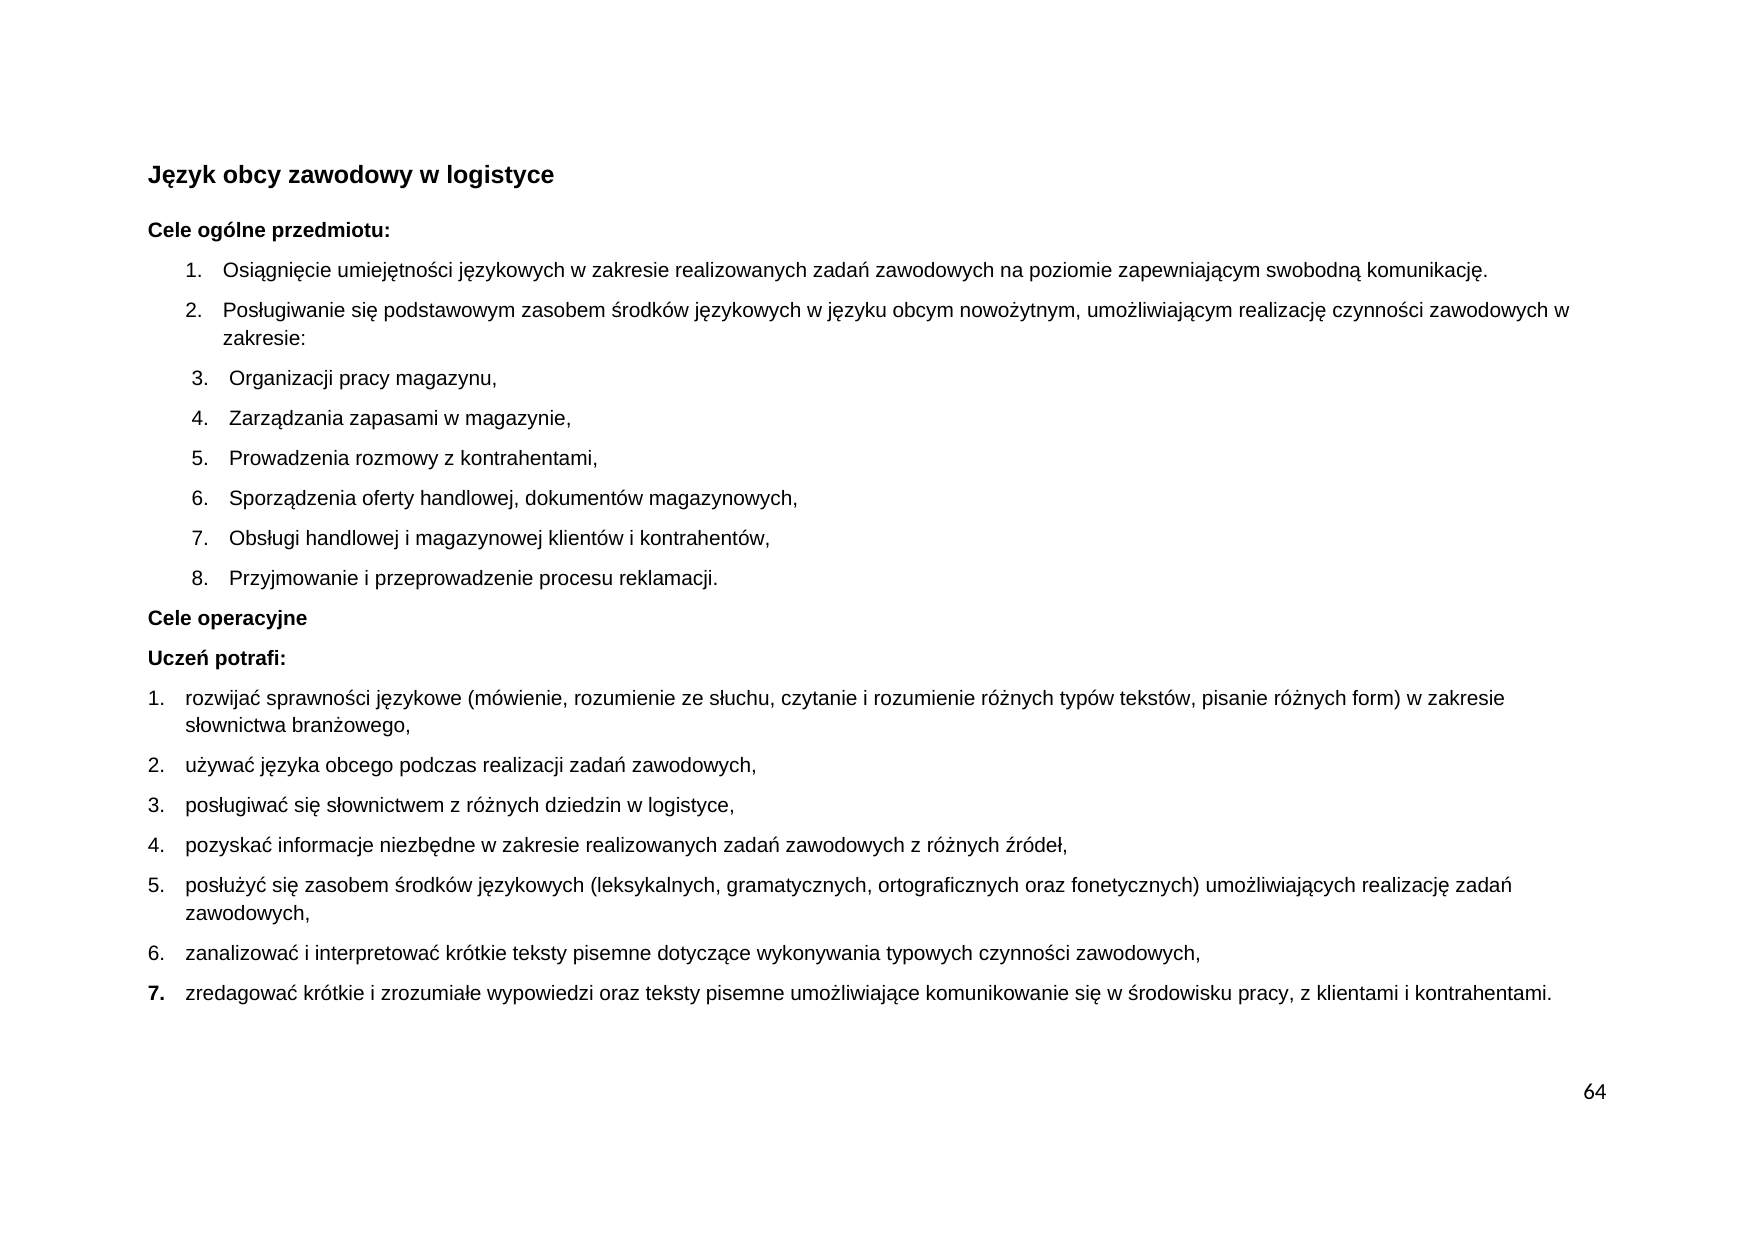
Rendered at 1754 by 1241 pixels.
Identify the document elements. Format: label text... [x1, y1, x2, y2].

list Osiągnięcie umiejętności językowych w zakresie realizowanych zadań zawodowych na poziomie zapewniającym swobodną komunikację. [185, 258, 1606, 282]
text Cele ogólne przedmiotu: [148, 218, 1606, 242]
list Zarządzania zapasami w magazynie, [191, 406, 1606, 430]
text Cele operacyjne [148, 606, 1606, 630]
list rozwijać sprawności językowe (mówienie, rozumienie ze słuchu, czytanie i rozumienie różnych typów tekstów, pisanie różnych form) w zakresie słownictwa branżowego, [148, 686, 1606, 737]
list Obsługi handlowej i magazynowej klientów i kontrahentów, [191, 526, 1606, 550]
list zanalizować i interpretować krótkie teksty pisemne dotyczące wykonywania typowych czynności zawodowych, [148, 941, 1606, 965]
subtitle Język obcy zawodowy w logistyce [148, 160, 1606, 189]
text Uczeń potrafi: [148, 646, 1606, 670]
list posługiwać się słownictwem z różnych dziedzin w logistyce, [148, 793, 1606, 817]
list Organizacji pracy magazynu, [191, 366, 1606, 390]
list zredagować krótkie i zrozumiałe wypowiedzi oraz teksty pisemne umożliwiające komunikowanie się w środowisku pracy, z klientami i kontrahentami. [148, 981, 1606, 1005]
list pozyskać informacje niezbędne w zakresie realizowanych zadań zawodowych z różnych źródeł, [148, 833, 1606, 857]
list Posługiwanie się podstawowym zasobem środków językowych w języku obcym nowożytnym, umożliwiającym realizację czynności zawodowych w zakresie: [185, 298, 1606, 350]
list Prowadzenia rozmowy z kontrahentami, [191, 446, 1606, 470]
list posłużyć się zasobem środków językowych (leksykalnych, gramatycznych, ortograficznych oraz fonetycznych) umożliwiających realizację zadań zawodowych, [148, 873, 1606, 925]
list Przyjmowanie i przeprowadzenie procesu reklamacji. [191, 566, 1606, 590]
list Sporządzenia oferty handlowej, dokumentów magazynowych, [191, 486, 1606, 510]
list używać języka obcego podczas realizacji zadań zawodowych, [148, 753, 1606, 777]
